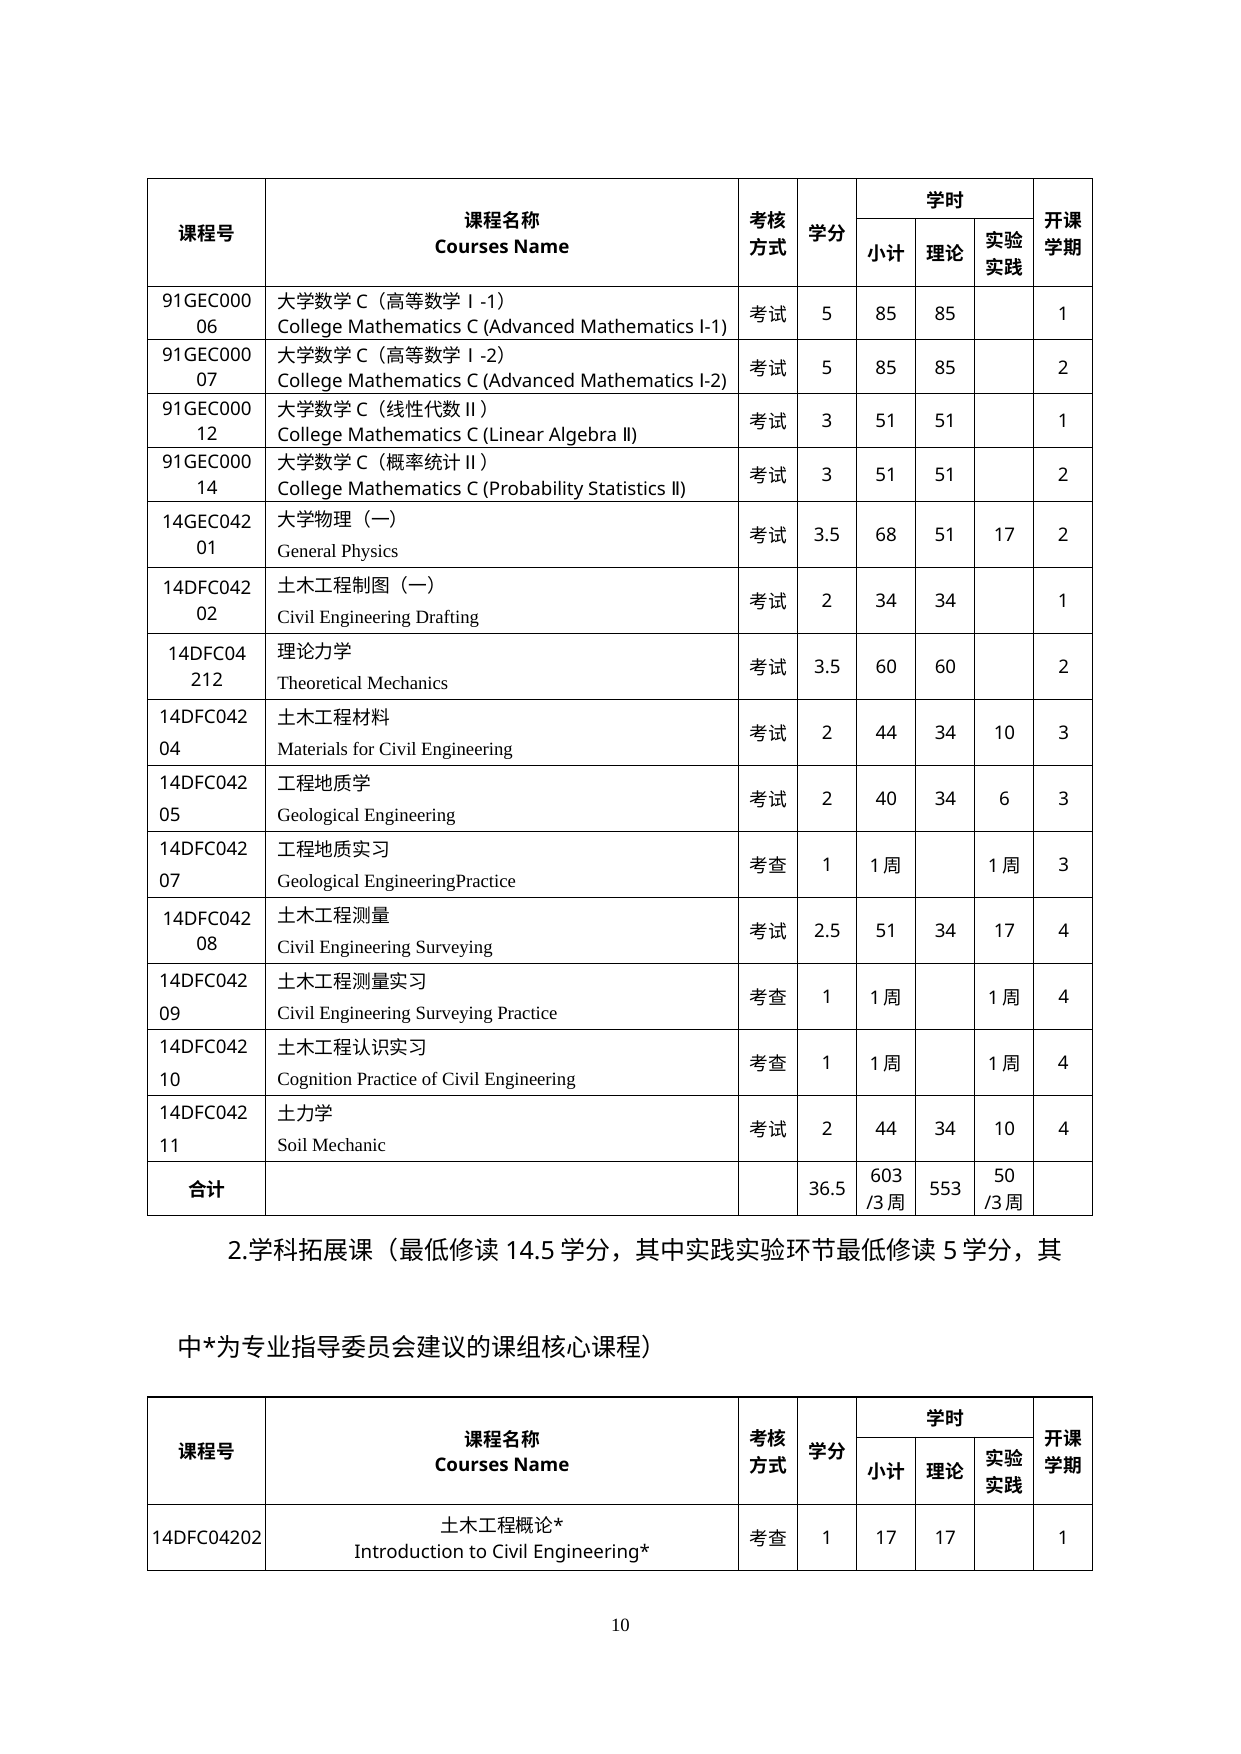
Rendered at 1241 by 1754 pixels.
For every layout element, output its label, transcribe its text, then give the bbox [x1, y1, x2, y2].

table_cell 考试 [739, 287, 797, 339]
table_cell 3.5 [798, 634, 856, 699]
table_header 课程名称 Courses Name [266, 1398, 738, 1504]
table_header 学分 [798, 1398, 856, 1504]
table_header 学时 [857, 1398, 1033, 1437]
table_cell 14DFC04210 [148, 1030, 265, 1095]
table_cell 14DFC04202 [148, 568, 265, 633]
table_cell 91GEC00012 [148, 394, 265, 447]
table_header 课程名称 Courses Name [266, 179, 738, 286]
table_header 学分 [798, 179, 856, 286]
table_cell 34 [916, 568, 974, 633]
table_cell 2 [798, 1096, 856, 1161]
table_cell 17 [975, 898, 1033, 963]
table_cell 大学数学C（线性代数Ⅱ） College Mathematics C (Linear Algebra Ⅱ) [266, 394, 738, 447]
table_cell 51 [916, 394, 974, 447]
table_cell 土木工程认识实习 Cognition Practice of Civil Engineering [266, 1030, 738, 1095]
table_cell 4 [1034, 1030, 1092, 1095]
table_header 考核 方式 [739, 179, 797, 286]
table_cell 85 [916, 340, 974, 393]
table_cell 17 [975, 502, 1033, 567]
table_cell 土木工程测量实习 Civil Engineering Surveying Practice [266, 964, 738, 1029]
table_cell 1 [798, 832, 856, 897]
table_header 考核 方式 [739, 1398, 797, 1504]
table_cell 34 [857, 568, 915, 633]
table_cell 14DFC04208 [148, 898, 265, 963]
table_cell [266, 1162, 738, 1215]
table_cell 2.5 [798, 898, 856, 963]
table_cell 考查 [739, 1505, 797, 1569]
table_cell 1周 [857, 964, 915, 1029]
table_cell 土木工程材料 Materials for Civil Engineering [266, 700, 738, 765]
table_cell 考试 [739, 394, 797, 447]
table_cell 3 [1034, 766, 1092, 831]
table_cell 60 [916, 634, 974, 699]
table_cell [975, 448, 1033, 501]
table_cell 考试 [739, 502, 797, 567]
table_header 课程号 [148, 1398, 265, 1504]
table_cell 51 [916, 502, 974, 567]
table_cell 3.5 [798, 502, 856, 567]
table_cell 考查 [739, 1030, 797, 1095]
table_cell 大学物理（一） General Physics [266, 502, 738, 567]
table_header 开课 学期 [1034, 179, 1092, 286]
table_cell 土木工程测量 Civil Engineering Surveying [266, 898, 738, 963]
table_cell 85 [857, 340, 915, 393]
table_cell 2 [798, 700, 856, 765]
table_cell 2 [798, 568, 856, 633]
table_cell 1周 [975, 832, 1033, 897]
table_cell [739, 1162, 797, 1215]
table_cell 2 [1034, 340, 1092, 393]
table_cell 6 [975, 766, 1033, 831]
table_cell 51 [857, 448, 915, 501]
table_cell 10 [975, 700, 1033, 765]
table_cell 2 [1034, 502, 1092, 567]
table_cell 大学数学C（高等数学Ⅰ-1） College Mathematics C (Advanced Mathematics Ⅰ-1) [266, 287, 738, 339]
table_cell 34 [916, 766, 974, 831]
table_cell 5 [798, 287, 856, 339]
table_cell 考试 [739, 448, 797, 501]
table_cell 51 [857, 394, 915, 447]
table_cell 小计 [857, 219, 915, 286]
table_cell [916, 964, 974, 1029]
table_cell 91GEC00006 [148, 287, 265, 339]
table_cell 1 [798, 1030, 856, 1095]
table_cell 14DFC04209 [148, 964, 265, 1029]
table_header 课程号 [148, 179, 265, 286]
table_cell 3 [1034, 832, 1092, 897]
table_cell 553 [916, 1162, 974, 1215]
table_cell 考查 [739, 832, 797, 897]
table_cell 1 [1034, 394, 1092, 447]
table_cell 1周 [975, 964, 1033, 1029]
table_cell [1034, 1162, 1092, 1215]
table_cell 2 [798, 766, 856, 831]
table_cell 3 [1034, 700, 1092, 765]
table_cell 2 [1034, 634, 1092, 699]
table_cell 1周 [857, 832, 915, 897]
table_cell [975, 568, 1033, 633]
table_cell 2 [1034, 448, 1092, 501]
table_cell [975, 287, 1033, 339]
table_cell 91GEC00007 [148, 340, 265, 393]
table_cell 14DFC04207 [148, 832, 265, 897]
table_cell 理论 [916, 1438, 974, 1504]
table_cell 34 [916, 898, 974, 963]
table_cell 1 [798, 964, 856, 1029]
table_cell 考查 [739, 964, 797, 1029]
table_cell 3 [798, 448, 856, 501]
table_cell 50 /3周 [975, 1162, 1033, 1215]
table_cell 1周 [975, 1030, 1033, 1095]
table_cell 1 [1034, 287, 1092, 339]
table_header 学时 [857, 179, 1033, 218]
table_cell [975, 1505, 1033, 1569]
table_cell 34 [916, 1096, 974, 1161]
table_cell 1 [1034, 1505, 1092, 1569]
table_cell 考试 [739, 1096, 797, 1161]
table_cell 1 [798, 1505, 856, 1569]
table_cell 85 [916, 287, 974, 339]
table_cell 考试 [739, 340, 797, 393]
table_cell 60 [857, 634, 915, 699]
table_cell 实验 实践 [975, 1438, 1033, 1504]
text 2.学科拓展课（最低修读14.5学分，其中实践实验环节最低修读5学分，其中*为专业指导委员会建议的课组核心课程） [177, 1216, 1063, 1378]
table_cell 理论力学 Theoretical Mechanics [266, 634, 738, 699]
table_cell 14DFC04205 [148, 766, 265, 831]
table_cell 理论 [916, 219, 974, 286]
table_cell 工程地质学 Geological Engineering [266, 766, 738, 831]
table_cell 44 [857, 700, 915, 765]
table_cell 大学数学C（概率统计Ⅱ） College Mathematics C (Probability Statistics Ⅱ) [266, 448, 738, 501]
table_cell 合计 [148, 1162, 265, 1215]
table_cell [916, 1030, 974, 1095]
table_cell [916, 832, 974, 897]
table_cell 小计 [857, 1438, 915, 1504]
table_cell 工程地质实习 Geological EngineeringPractice [266, 832, 738, 897]
table_cell 10 [975, 1096, 1033, 1161]
table_cell 603 /3周 [857, 1162, 915, 1215]
table_cell 68 [857, 502, 915, 567]
table_cell 91GEC00014 [148, 448, 265, 501]
table_cell 4 [1034, 964, 1092, 1029]
table_header 开课 学期 [1034, 1398, 1092, 1504]
table_cell 考试 [739, 634, 797, 699]
table_cell [975, 634, 1033, 699]
table_cell 51 [857, 898, 915, 963]
table_cell 考试 [739, 898, 797, 963]
table_cell 土木工程概论* Introduction to Civil Engineering* [266, 1505, 738, 1569]
table_cell [975, 394, 1033, 447]
table_cell 3 [798, 394, 856, 447]
table_cell 36.5 [798, 1162, 856, 1215]
table_cell 44 [857, 1096, 915, 1161]
table_cell 考试 [739, 568, 797, 633]
table_cell 5 [798, 340, 856, 393]
table_cell 14GEC04201 [148, 502, 265, 567]
table_cell 14DFC04212 [148, 634, 265, 699]
table_cell 土木工程制图（一） Civil Engineering Drafting [266, 568, 738, 633]
table_cell 17 [916, 1505, 974, 1569]
table_cell 土力学 Soil Mechanic [266, 1096, 738, 1161]
table_cell 34 [916, 700, 974, 765]
table_cell 4 [1034, 898, 1092, 963]
table_cell 14DFC04211 [148, 1096, 265, 1161]
table_cell 4 [1034, 1096, 1092, 1161]
table_cell 考试 [739, 766, 797, 831]
table_cell 大学数学C（高等数学Ⅰ-2） College Mathematics C (Advanced Mathematics Ⅰ-2) [266, 340, 738, 393]
table_cell 85 [857, 287, 915, 339]
table_cell 14DFC04202 [148, 1505, 265, 1569]
table_cell 1 [1034, 568, 1092, 633]
table_cell 40 [857, 766, 915, 831]
table_cell 14DFC04204 [148, 700, 265, 765]
table_cell 1周 [857, 1030, 915, 1095]
table_cell 考试 [739, 700, 797, 765]
table_cell 实验 实践 [975, 219, 1033, 286]
table_cell 17 [857, 1505, 915, 1569]
table_cell [975, 340, 1033, 393]
table_cell 51 [916, 448, 974, 501]
